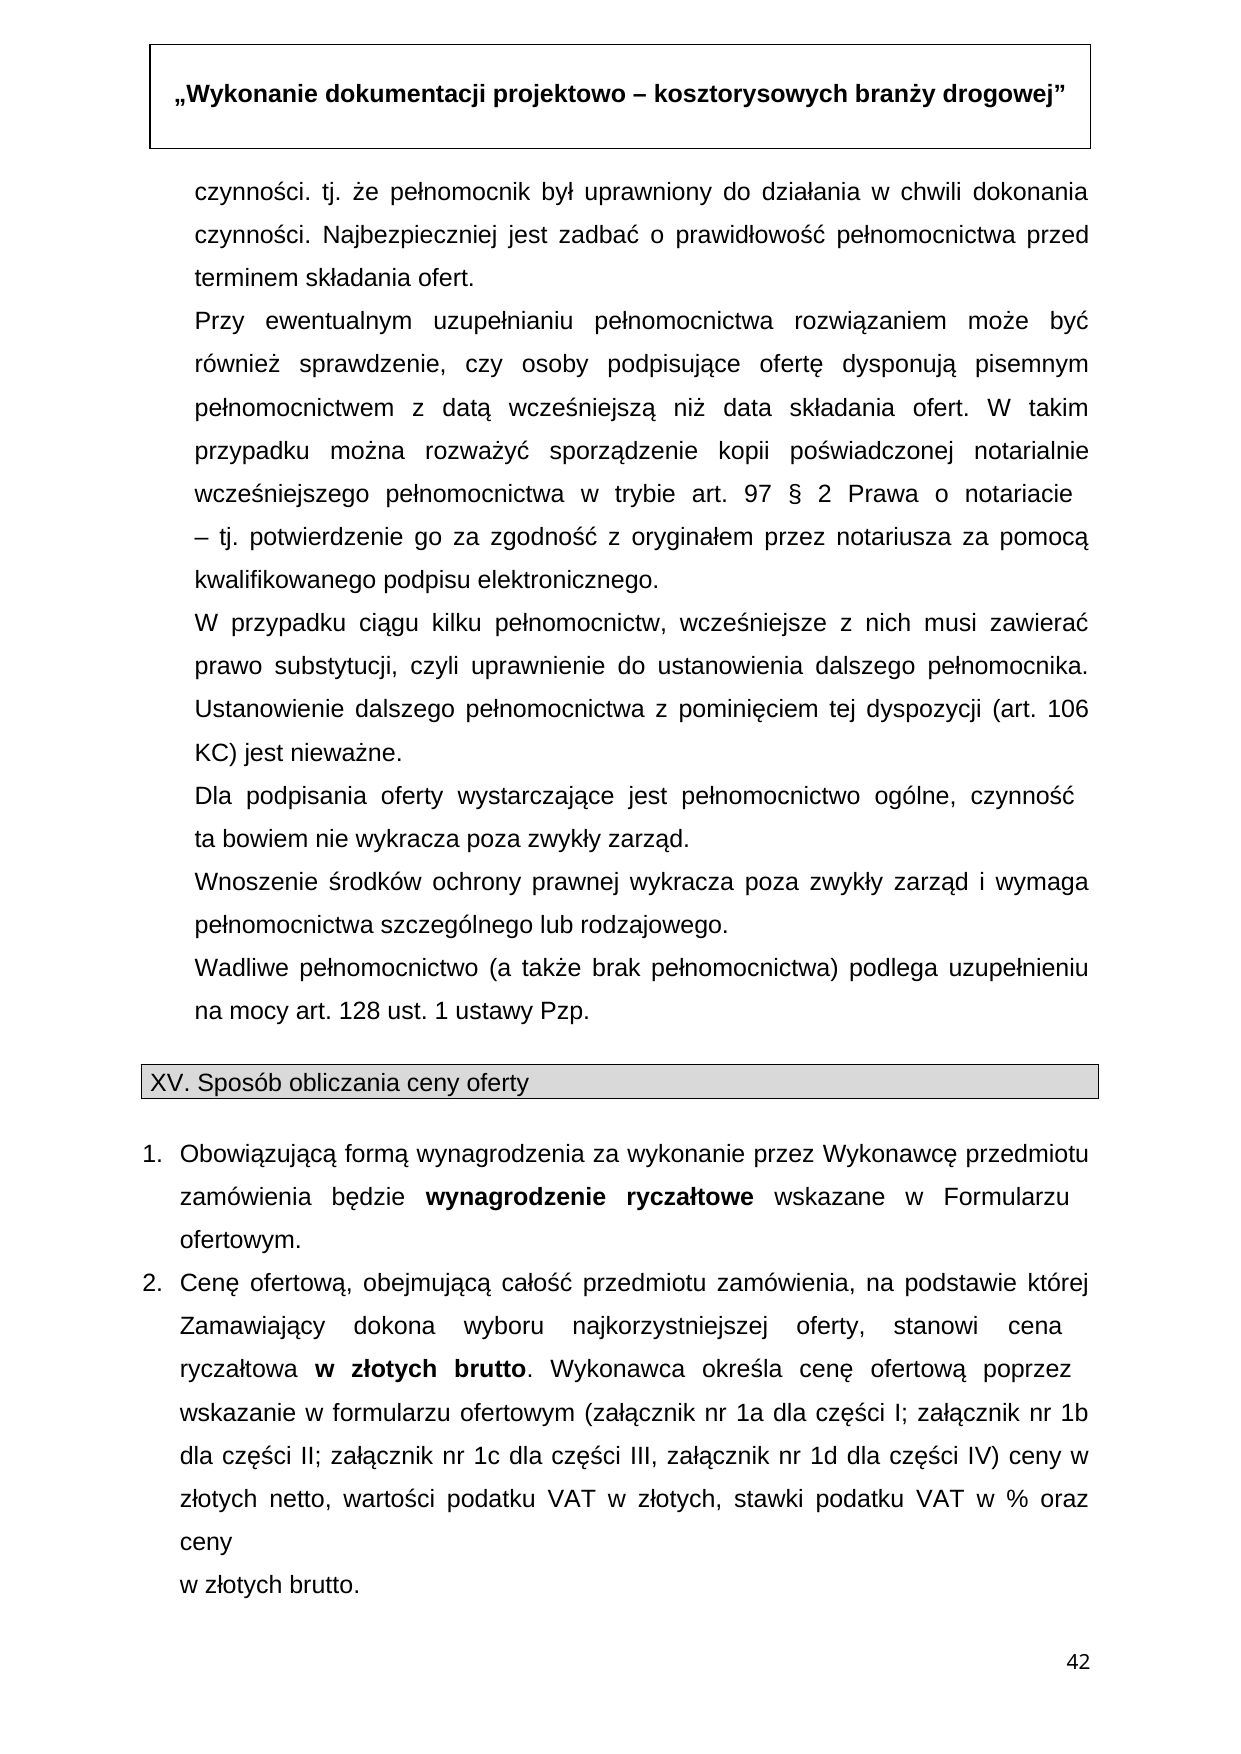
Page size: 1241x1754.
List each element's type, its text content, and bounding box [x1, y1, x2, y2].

subtitle XV. Sposób obliczania ceny oferty [142, 1065, 1098, 1098]
list Obowiązującą formą wynagrodzenia za wykonanie przez Wykonawcę przedmiotu zamówienia będzie wynagrodzenie ryczałtowe wskazane w Formularzu ofertowym. [142, 1139, 1090, 1254]
text W przypadku ciągu kilku pełnomocnictw, wcześniejsze z nich musi zawierać prawo substytucji, czyli uprawnienie do ustanowienia dalszego pełnomocnika. Ustanowienie dalszego pełnomocnictwa z pominięciem tej dyspozycji (art. 106 KC) jest nieważne. [194, 608, 1090, 766]
text Wnoszenie środków ochrony prawnej wykracza poza zwykły zarząd i wymaga pełnomocnictwa szczególnego lub rodzajowego. [194, 867, 1090, 939]
text Wadliwe pełnomocnictwo (a także brak pełnomocnictwa) podlega uzupełnieniu na mocy art. 128 ust. 1 ustawy Pzp. [194, 953, 1090, 1025]
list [157, 177, 1090, 292]
list Cenę ofertową, obejmującą całość przedmiotu zamówienia, na podstawie której Zamawiający dokona wyboru najkorzystniejszej oferty, stanowi cena ryczałtowa w złotych brutto. Wykonawca określa cenę ofertową poprzez wskazanie w formularzu ofertowym (załącznik nr 1a dla części I; załącznik nr 1b dla części II; załącznik nr 1c dla części III, załącznik nr 1d dla części IV) ceny w złotych netto, wartości podatku VAT w złotych, stawki podatku VAT w % oraz ceny w złotych brutto. [142, 1268, 1090, 1599]
text Dla podpisania oferty wystarczające jest pełnomocnictwo ogólne, czynność ta bowiem nie wykracza poza zwykły zarząd. [194, 781, 1090, 852]
text Przy ewentualnym uzupełnianiu pełnomocnictwa rozwiązaniem może być również sprawdzenie, czy osoby podpisujące ofertę dysponują pisemnym pełnomocnictwem z datą wcześniejszą niż data składania ofert. W takim przypadku można rozważyć sporządzenie kopii poświadczonej notarialnie wcześniejszego pełnomocnictwa w trybie art. 97 § 2 Prawa o notariacie – tj. potwierdzenie go za zgodność z oryginałem przez notariusza za pomocą kwalifikowanego podpisu elektronicznego. [194, 306, 1090, 594]
